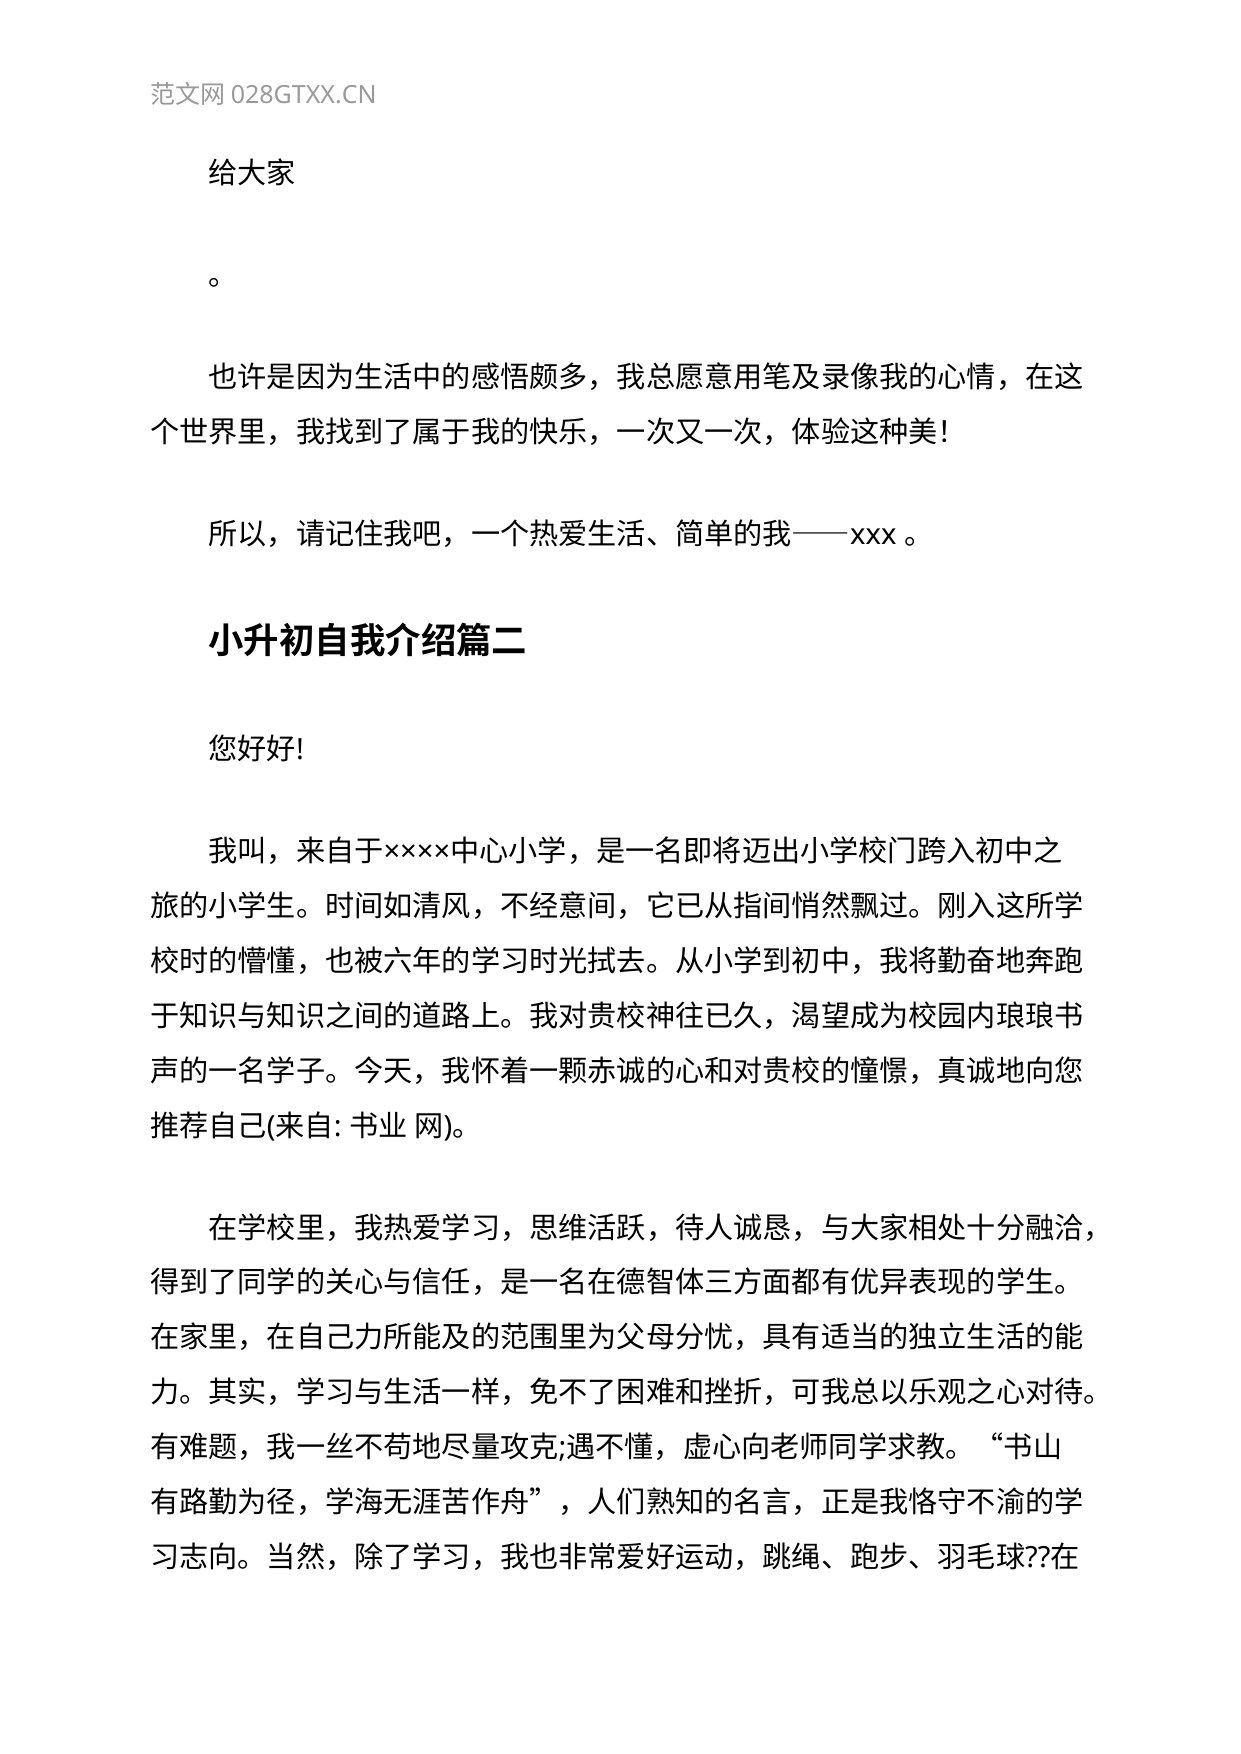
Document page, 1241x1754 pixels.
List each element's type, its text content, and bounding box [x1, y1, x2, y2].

text 所以，请记住我吧，一个热爱生活、简单的我——xxx 。 [150, 510, 1090, 553]
text 。 [150, 252, 1090, 294]
text 我叫，来自于××××中心小学，是一名即将迈出小学校门跨入初中之旅的小学生。时间如清风，不经意间，它已从指间悄然飘过。刚入这所学校时的懵懂，也被六年的学习时光拭去。从小学到初中，我将勤奋地奔跑于知识与知识之间的道路上。我对贵校神往已久，渴望成为校园内琅琅书声的一名学子。今天，我怀着一颗赤诚的心和对贵校的憧憬，真诚地向您推荐自己(来自: 书业 网)。 [150, 828, 1090, 1144]
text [150, 1204, 1090, 1576]
text 小升初自我介绍篇二 [150, 612, 1090, 663]
text 您好好! [150, 726, 1090, 768]
text 也许是因为生活中的感悟颇多，我总愿意用笔及录像我的心情，在这个世界里，我找到了属于我的快乐，一次又一次，体验这种美！ [150, 353, 1090, 451]
text 给大家 [150, 150, 1090, 192]
